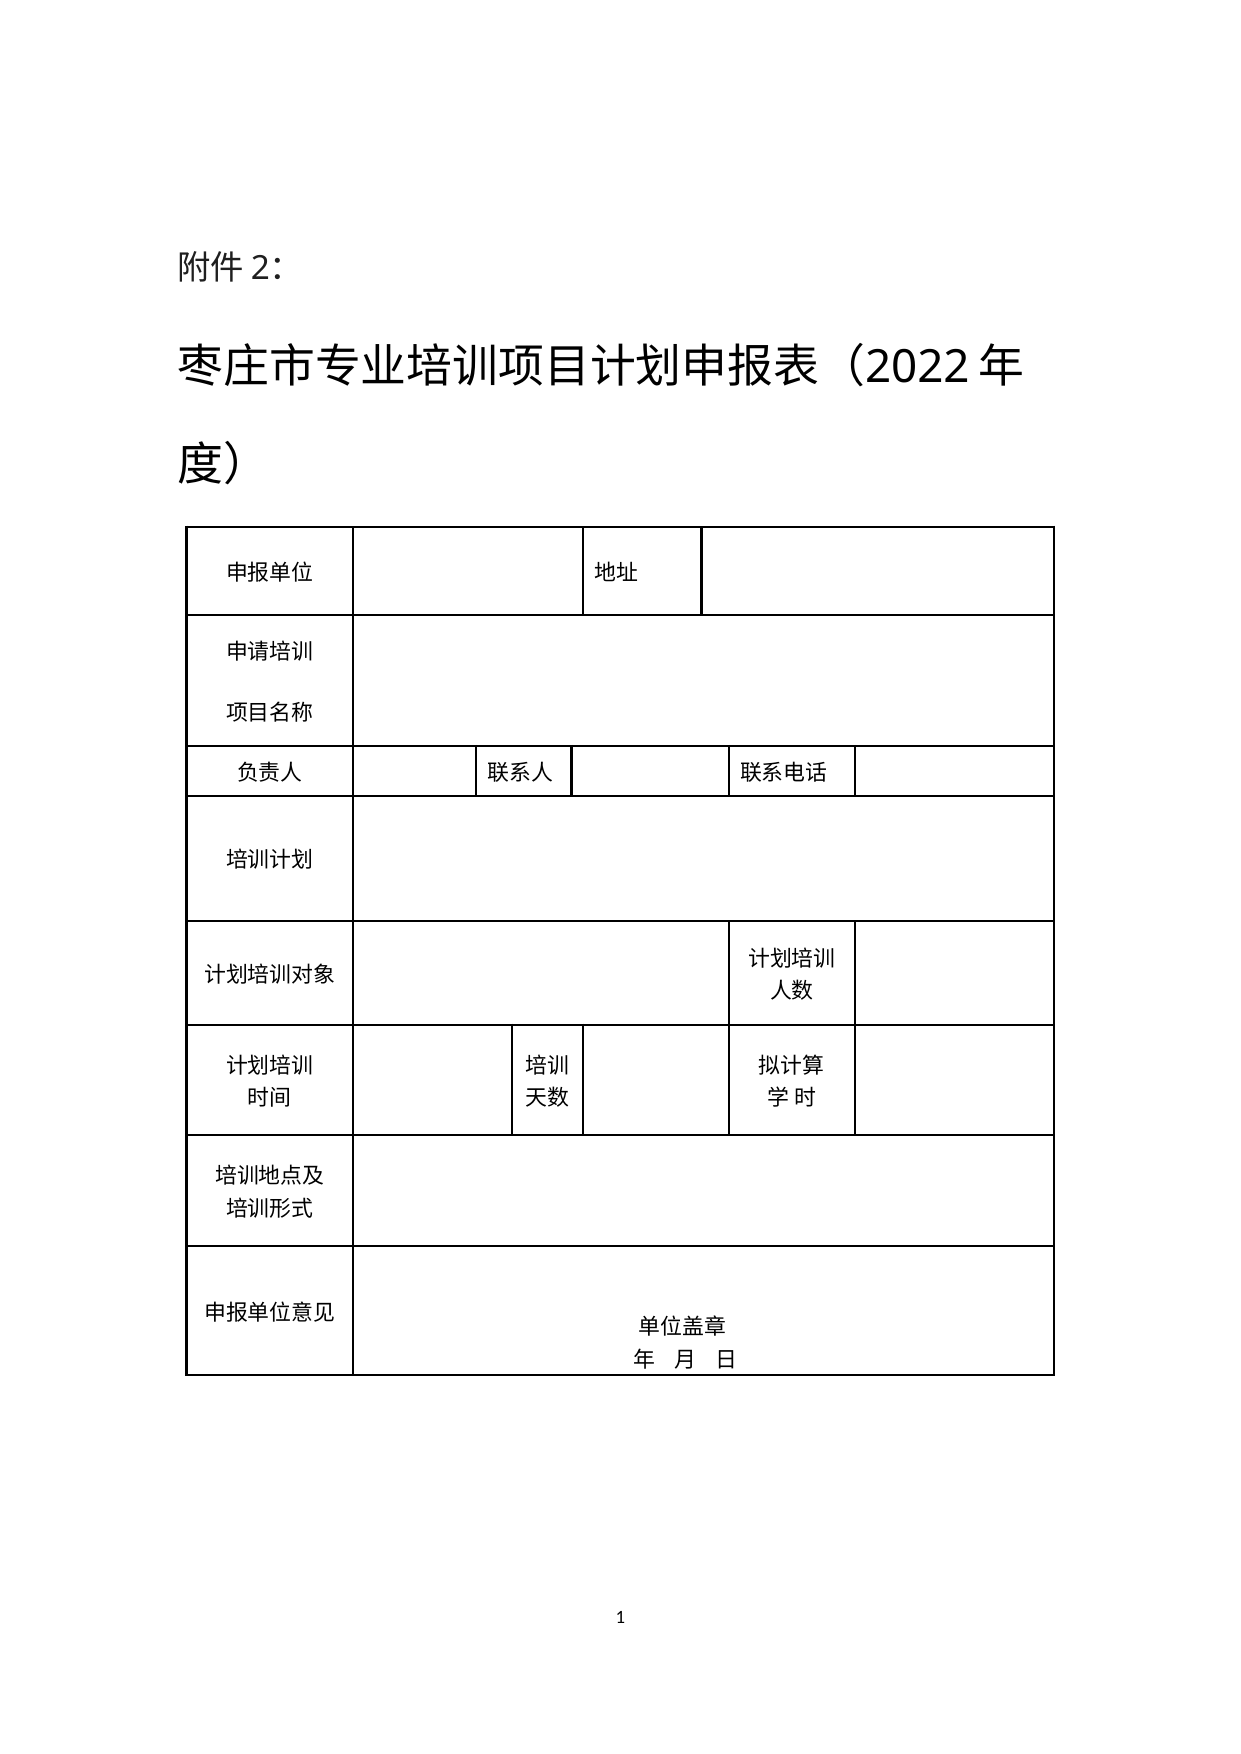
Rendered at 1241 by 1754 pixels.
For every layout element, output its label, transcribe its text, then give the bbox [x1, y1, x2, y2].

table_cell [584, 1026, 728, 1134]
table_cell 申请培训 项目名称 [188, 616, 352, 745]
table_cell 申报单位意见 [188, 1247, 352, 1374]
table_cell 培训计划 [188, 797, 352, 920]
table_header 地址 [584, 528, 700, 614]
table_cell [573, 747, 728, 794]
table_header [354, 528, 582, 614]
table_header 申报单位 [188, 528, 352, 614]
table_cell 联系电话 [730, 747, 854, 794]
table_cell 计划培训人数 [730, 922, 854, 1023]
table_cell [354, 797, 1053, 920]
table_cell [856, 747, 1053, 794]
table_cell [354, 747, 475, 794]
table_cell [354, 616, 1053, 745]
table_cell [856, 922, 1053, 1023]
table_header [703, 528, 1053, 614]
table_cell 计划培训 时间 [188, 1026, 352, 1134]
table_cell 负责人 [188, 747, 352, 794]
table_cell 计划培训对象 [188, 922, 352, 1023]
table_cell 培训天数 [513, 1026, 582, 1134]
table_cell [856, 1026, 1053, 1134]
table_cell [354, 1026, 511, 1134]
text 枣庄市专业培训项目计划申报表（2022年度） [177, 314, 1063, 509]
table_cell [354, 922, 728, 1023]
table_cell [354, 1136, 1053, 1245]
text 附件2： [177, 233, 1063, 298]
table_cell 联系人 [477, 747, 570, 794]
table_cell 培训地点及 培训形式 [188, 1136, 352, 1245]
table_cell 单位盖章 年 月 日 [354, 1247, 1053, 1374]
table_cell 拟计算 学 时 [730, 1026, 854, 1134]
